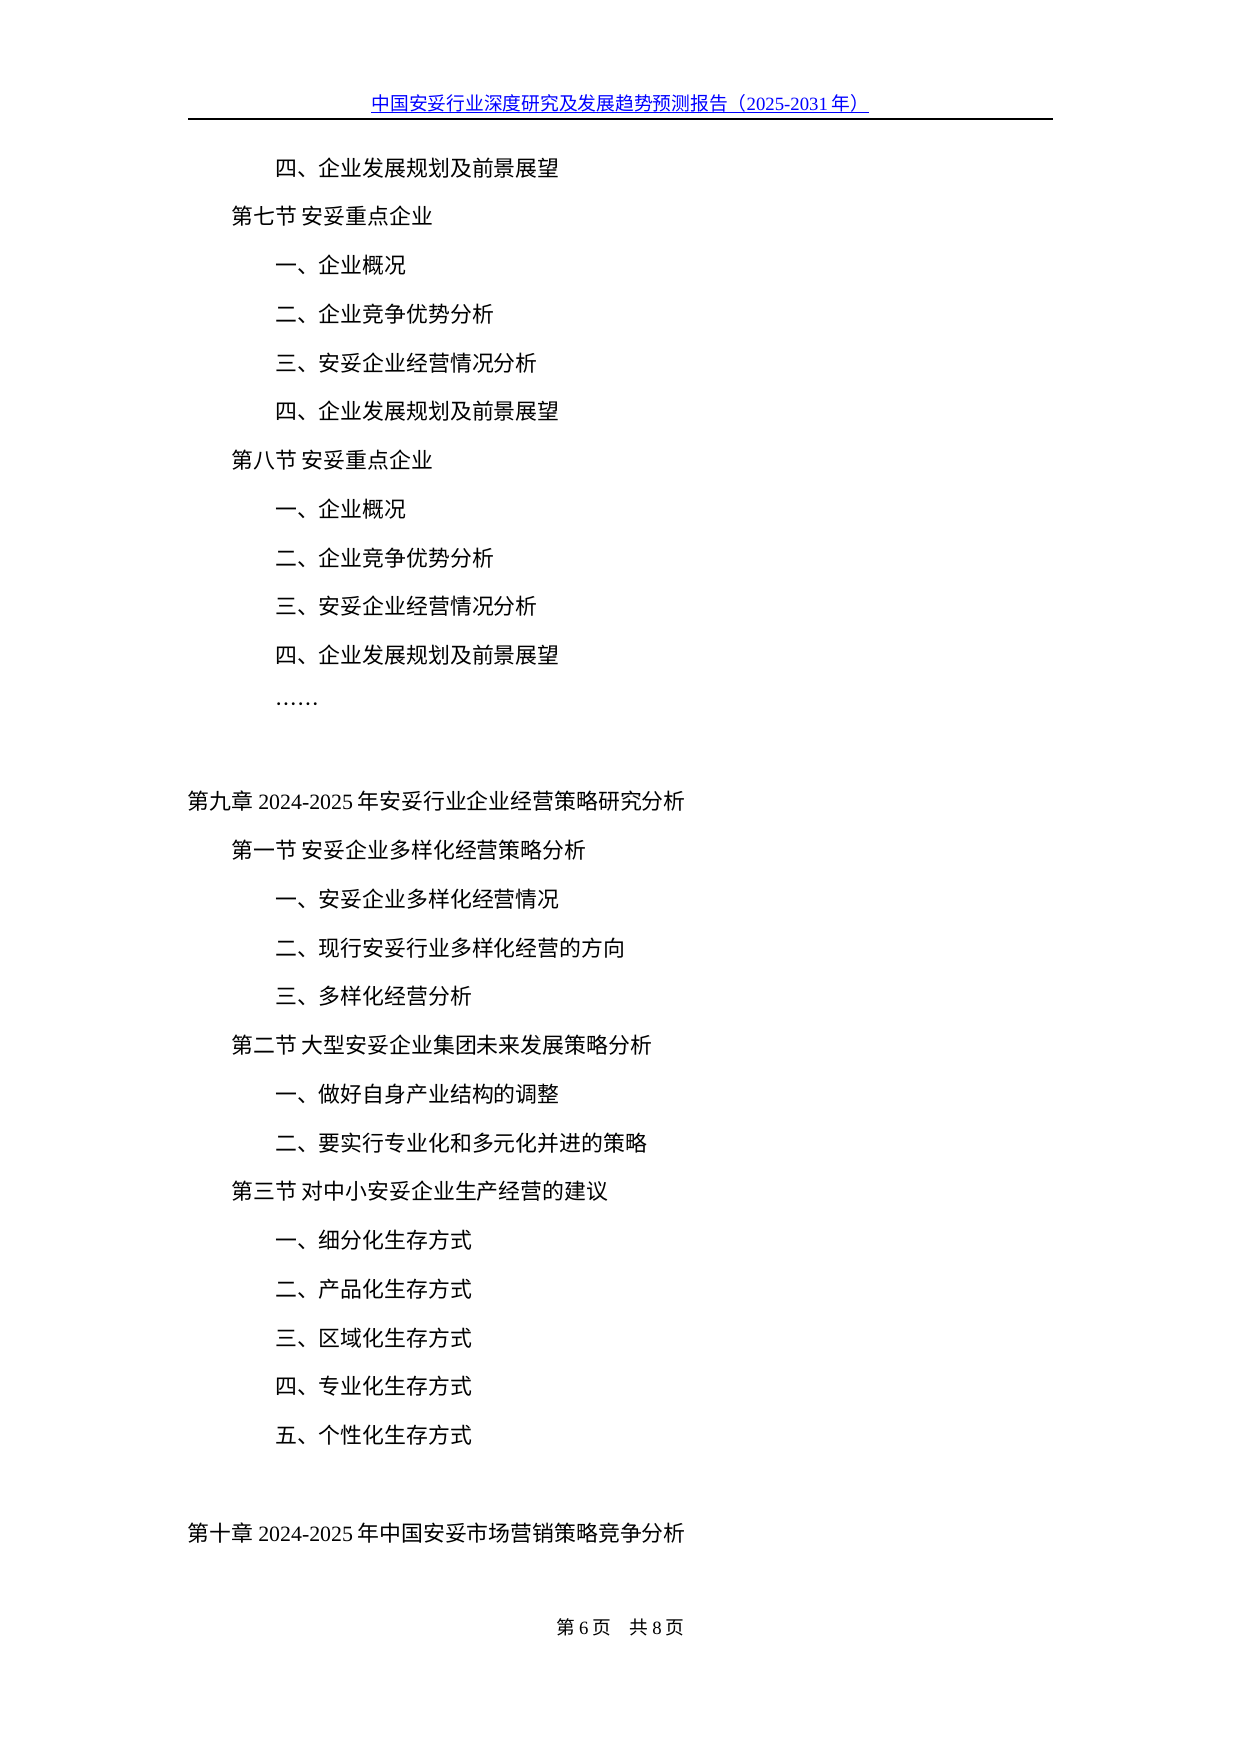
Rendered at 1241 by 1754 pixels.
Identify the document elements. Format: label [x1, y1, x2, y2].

text [187, 150, 1053, 1548]
